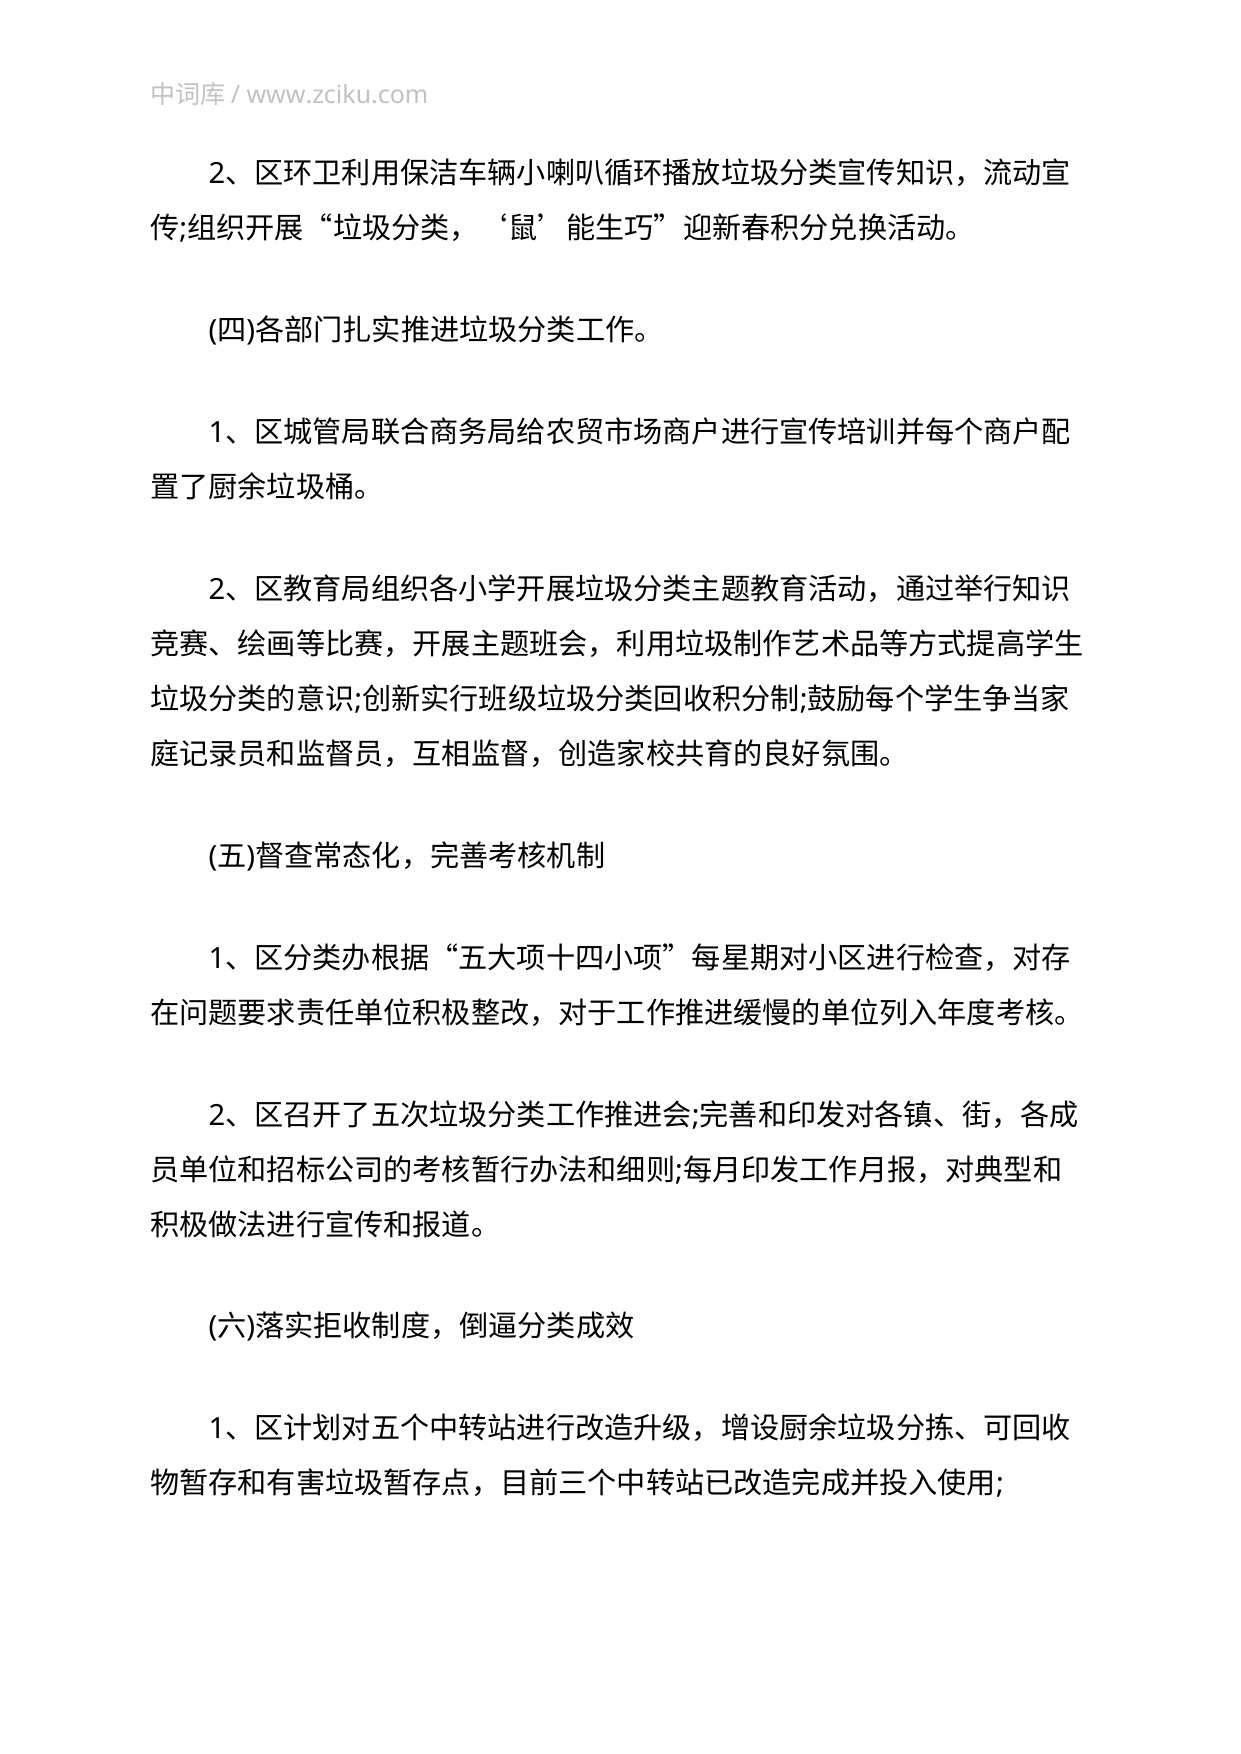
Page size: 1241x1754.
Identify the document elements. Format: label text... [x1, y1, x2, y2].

text (四)各部门扎实推进垃圾分类工作。 [150, 307, 1090, 349]
text 2、区教育局组织各小学开展垃圾分类主题教育活动，通过举行知识竞赛、绘画等比赛，开展主题班会，利用垃圾制作艺术品等方式提高学生垃圾分类的意识;创新实行班级垃圾分类回收积分制;鼓励每个学生争当家庭记录员和监督员，互相监督，创造家校共育的良好氛围。 [150, 566, 1090, 773]
text 1、区分类办根据“五大项十四小项”每星期对小区进行检查，对存在问题要求责任单位积极整改，对于工作推进缓慢的单位列入年度考核。 [150, 934, 1090, 1032]
text (六)落实拒收制度，倒逼分类成效 [150, 1303, 1090, 1345]
text 1、区城管局联合商务局给农贸市场商户进行宣传培训并每个商户配置了厨余垃圾桶。 [150, 409, 1090, 506]
text 1、区计划对五个中转站进行改造升级，增设厨余垃圾分拣、可回收物暂存和有害垃圾暂存点，目前三个中转站已改造完成并投入使用; [150, 1405, 1090, 1502]
text (五)督查常态化，完善考核机制 [150, 832, 1090, 875]
text 2、区环卫利用保洁车辆小喇叭循环播放垃圾分类宣传知识，流动宣传;组织开展“垃圾分类，‘鼠’能生巧”迎新春积分兑换活动。 [150, 150, 1090, 247]
text 2、区召开了五次垃圾分类工作推进会;完善和印发对各镇、街，各成员单位和招标公司的考核暂行办法和细则;每月印发工作月报，对典型和积极做法进行宣传和报道。 [150, 1091, 1090, 1243]
